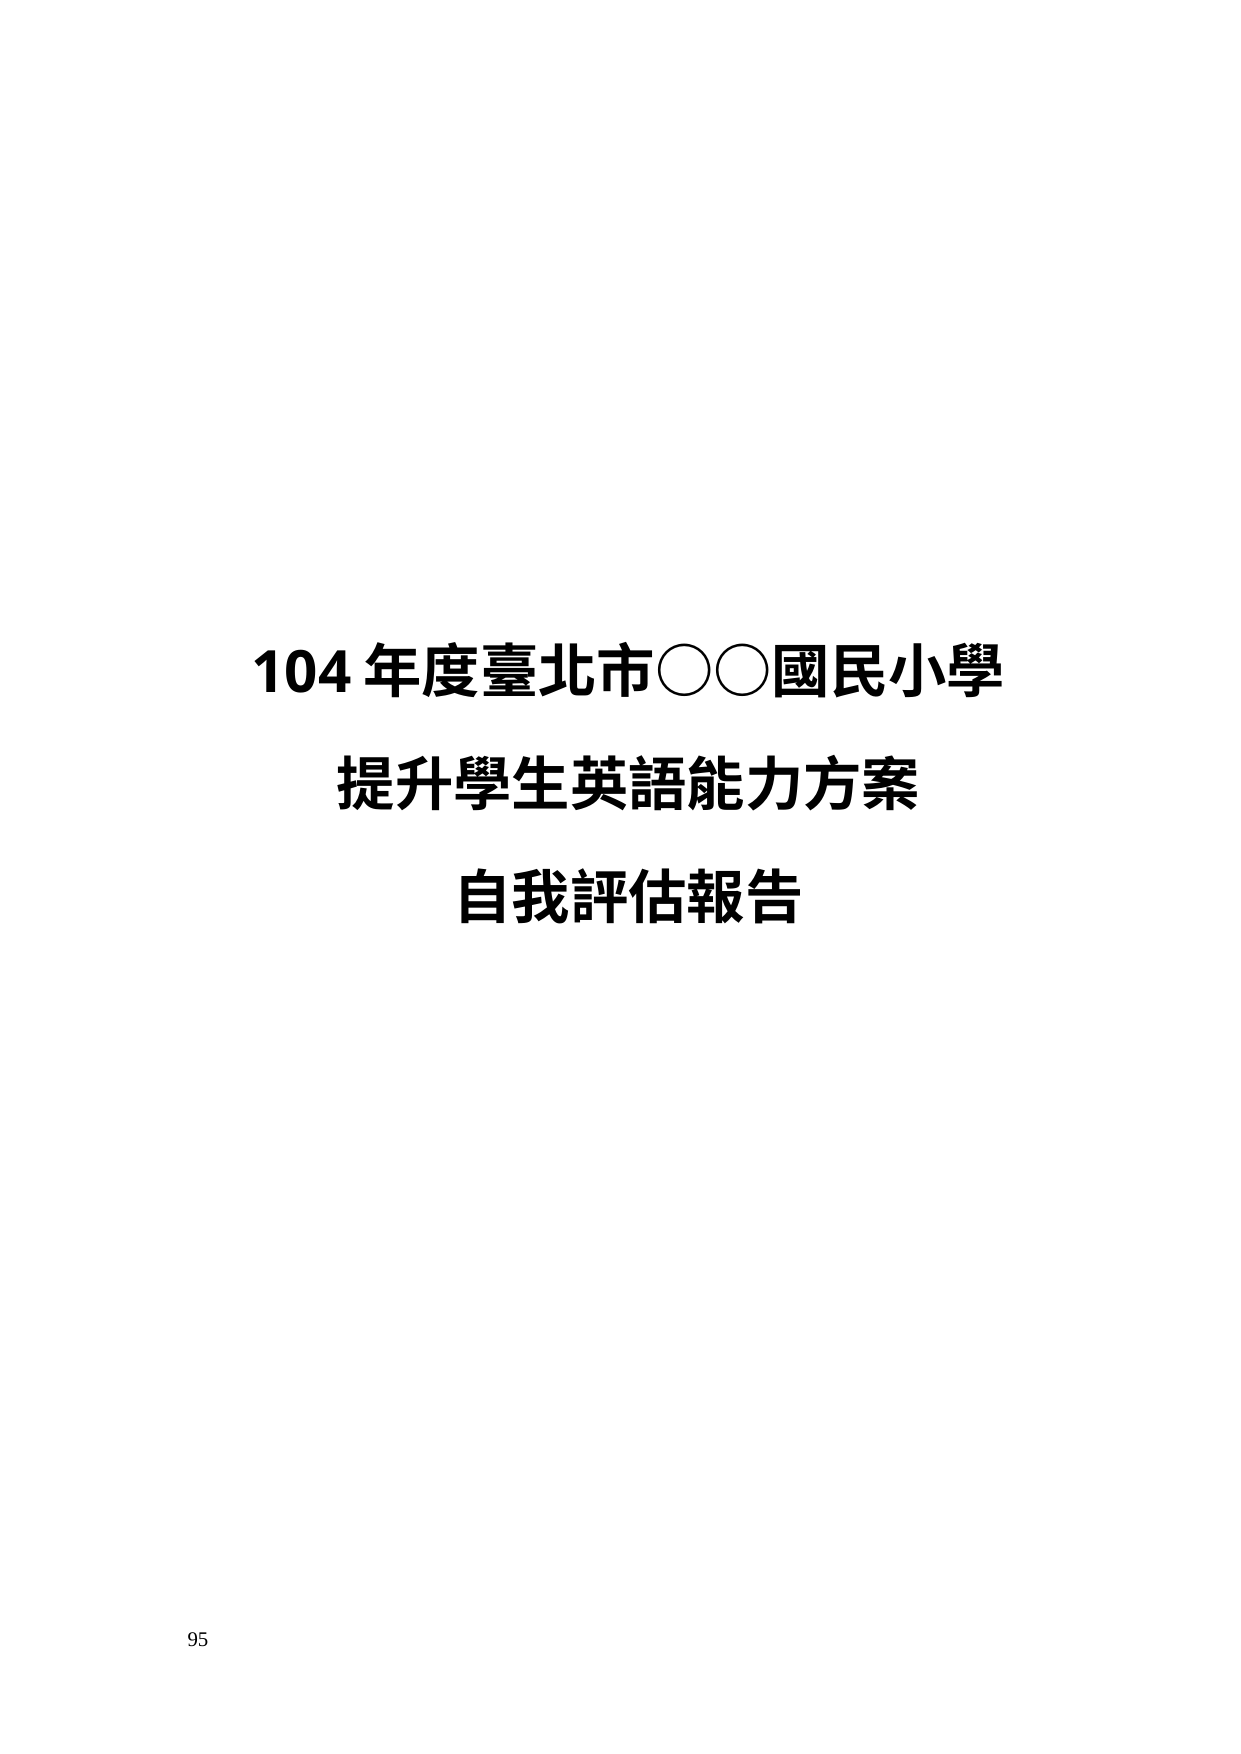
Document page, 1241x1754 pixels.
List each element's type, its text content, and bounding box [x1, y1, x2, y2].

text 提升學生英語能力方案 [187, 724, 1069, 836]
text 自我評估報告 [187, 836, 1069, 949]
text 104年度臺北市○○國民小學 [187, 611, 1069, 724]
